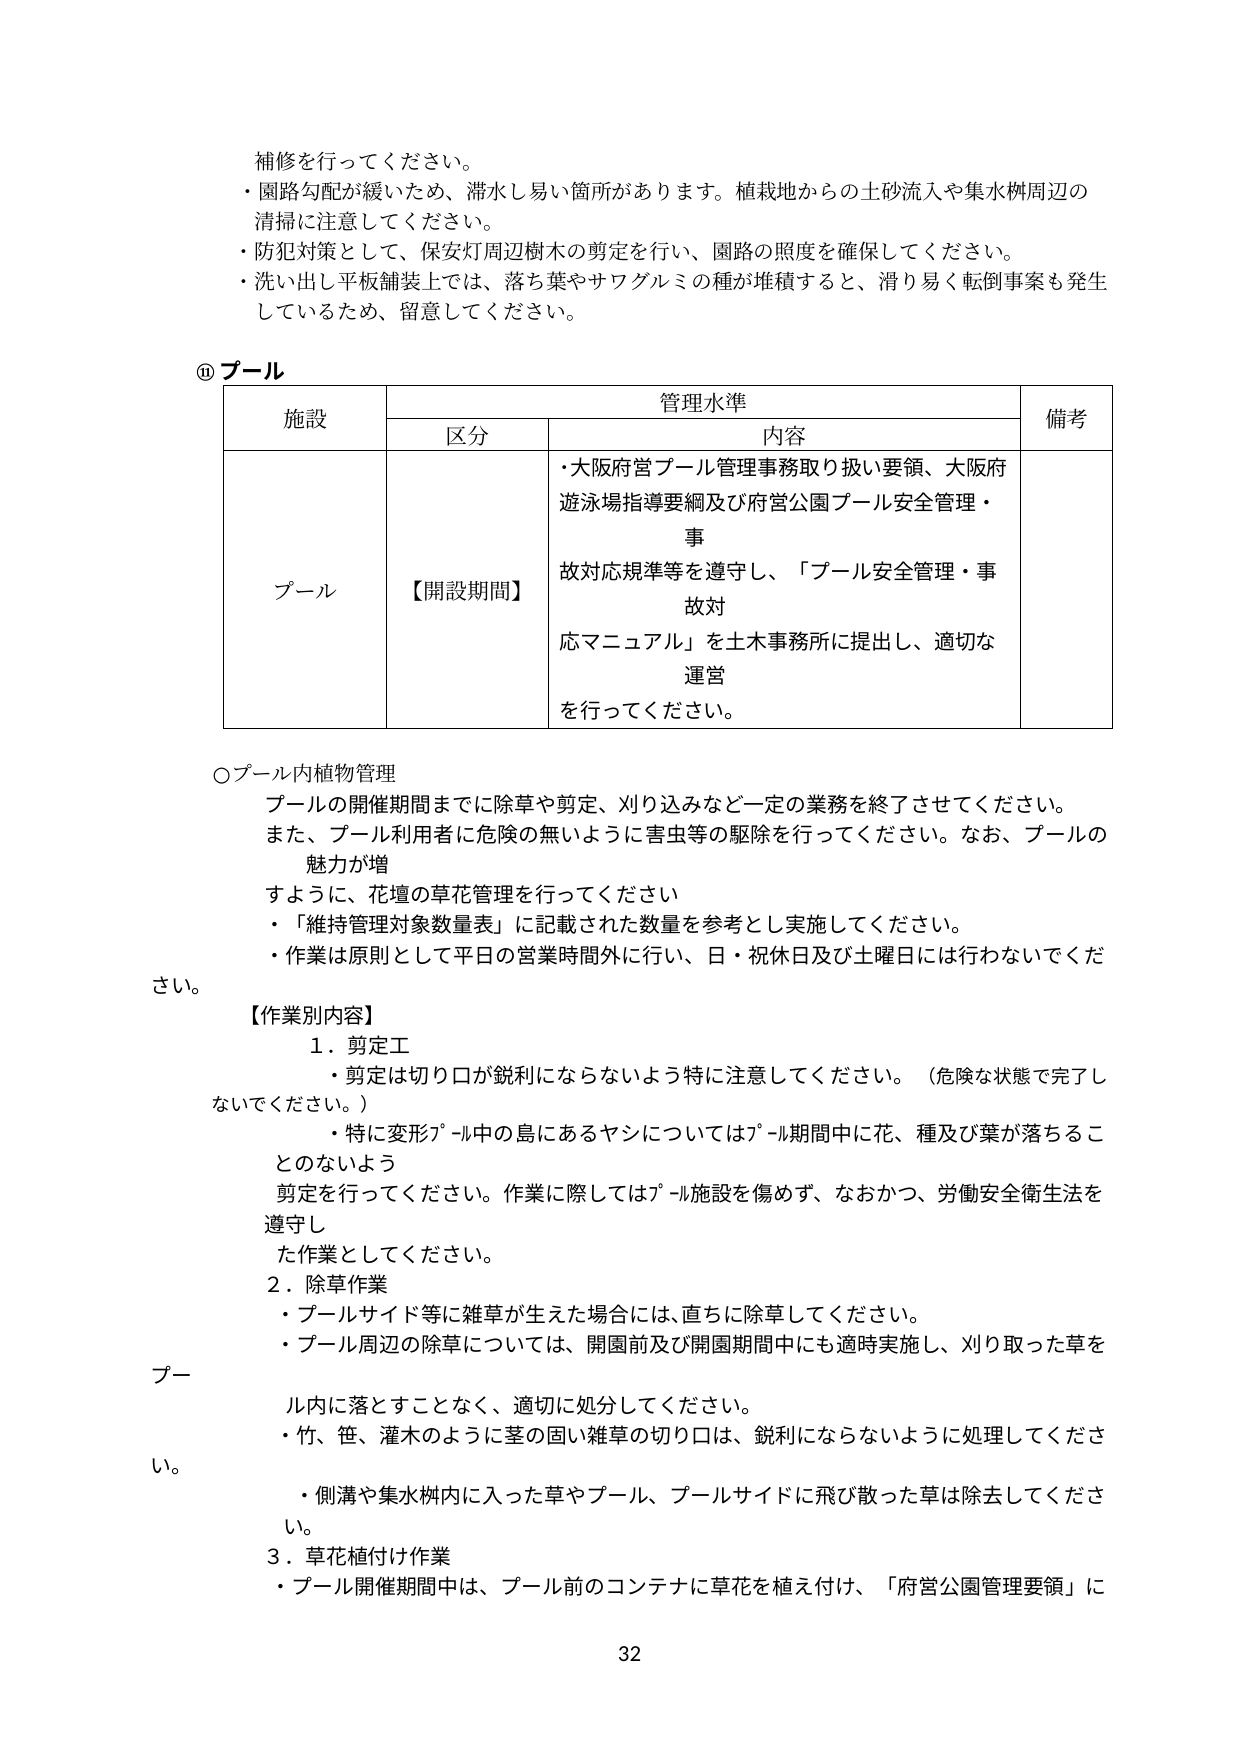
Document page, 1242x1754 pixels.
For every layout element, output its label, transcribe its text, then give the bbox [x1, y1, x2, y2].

table_cell 内容 [549, 419, 1020, 450]
text また、プール利用者に危険の無いように害虫等の駆除を行ってください。なお、プールの魅力が増 [264, 818, 1108, 878]
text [264, 1570, 1108, 1601]
table_cell 【開設期間】 [387, 451, 548, 728]
text しているため、留意してください。 [150, 295, 1108, 325]
text １．剪定工 [150, 1029, 1108, 1060]
text ・園路勾配が緩いため、滞水し易い箇所があります。植栽地からの土砂流入や集水桝周辺の [150, 176, 1108, 206]
text ・「維持管理対象数量表」に記載された数量を参考とし実施してください。 [150, 909, 1108, 939]
list ⑪プール [196, 354, 1108, 385]
table_cell [1021, 451, 1112, 728]
text 清掃に注意してください。 [150, 206, 1108, 236]
text 【作業別内容】 [219, 999, 1108, 1029]
text ・特に変形ﾌﾟｰﾙ中の島にあるヤシについてはﾌﾟｰﾙ期間中に花、種及び葉が落ちることのないよう [150, 1117, 1108, 1178]
text ３．草花植付け作業 [150, 1540, 1108, 1570]
text 補修を行ってください。 [150, 146, 1108, 176]
table_header 備考 [1021, 386, 1112, 450]
text ・プールサイド等に雑草が生えた場合には､直ちに除草してください。 [150, 1298, 1108, 1329]
table_header 施設 [224, 386, 386, 450]
table_cell ･大阪府営プール管理事務取り扱い要領、大阪府 遊泳場指導要綱及び府営公園プール安全管理・事 故対応規準等を遵守し、「プール安全管理・事故対 応マニュアル」を土木事務所に提出し、適切な運営 を行ってください。 [549, 451, 1020, 728]
text ・防犯対策として、保安灯周辺樹木の剪定を行い、園路の照度を確保してください。 [150, 236, 1108, 265]
table_cell 区分 [387, 419, 548, 450]
text ・プール周辺の除草については、開園前及び開園期間中にも適時実施し、刈り取った草をプー [150, 1329, 1108, 1389]
table_cell プール [224, 451, 386, 728]
text ・側溝や集水桝内に入った草やプール、プールサイドに飛び散った草は除去してください。 [150, 1480, 1108, 1540]
text ル内に落とすことなく、適切に処分してください。 [150, 1389, 1108, 1419]
text ２．除草作業 [150, 1268, 1108, 1298]
text た作業としてください。 [264, 1238, 1108, 1268]
text ・洗い出し平板舗装上では、落ち葉やサワグルミの種が堆積すると、滑り易く転倒事案も発生 [150, 265, 1108, 295]
text プールの開催期間までに除草や剪定、刈り込みなど一定の業務を終了させてください。 [264, 788, 1108, 818]
text 剪定を行ってください。作業に際してはﾌﾟｰﾙ施設を傷めず、なおかつ、労働安全衛生法を遵守し [264, 1178, 1108, 1238]
text ・竹、笹、灌木のように茎の固い雑草の切り口は、鋭利にならないように処理してください。 [150, 1419, 1108, 1480]
text ・作業は原則として平日の営業時間外に行い、日・祝休日及び土曜日には行わないでください。 [150, 939, 1108, 999]
text ○プール内植物管理 [150, 758, 1108, 788]
text すように、花壇の草花管理を行ってください [264, 878, 1108, 909]
text ・剪定は切り口が鋭利にならないよう特に注意してください。（危険な状態で完了しないでください。） [150, 1060, 1108, 1117]
table_header 管理水準 [387, 386, 1020, 418]
